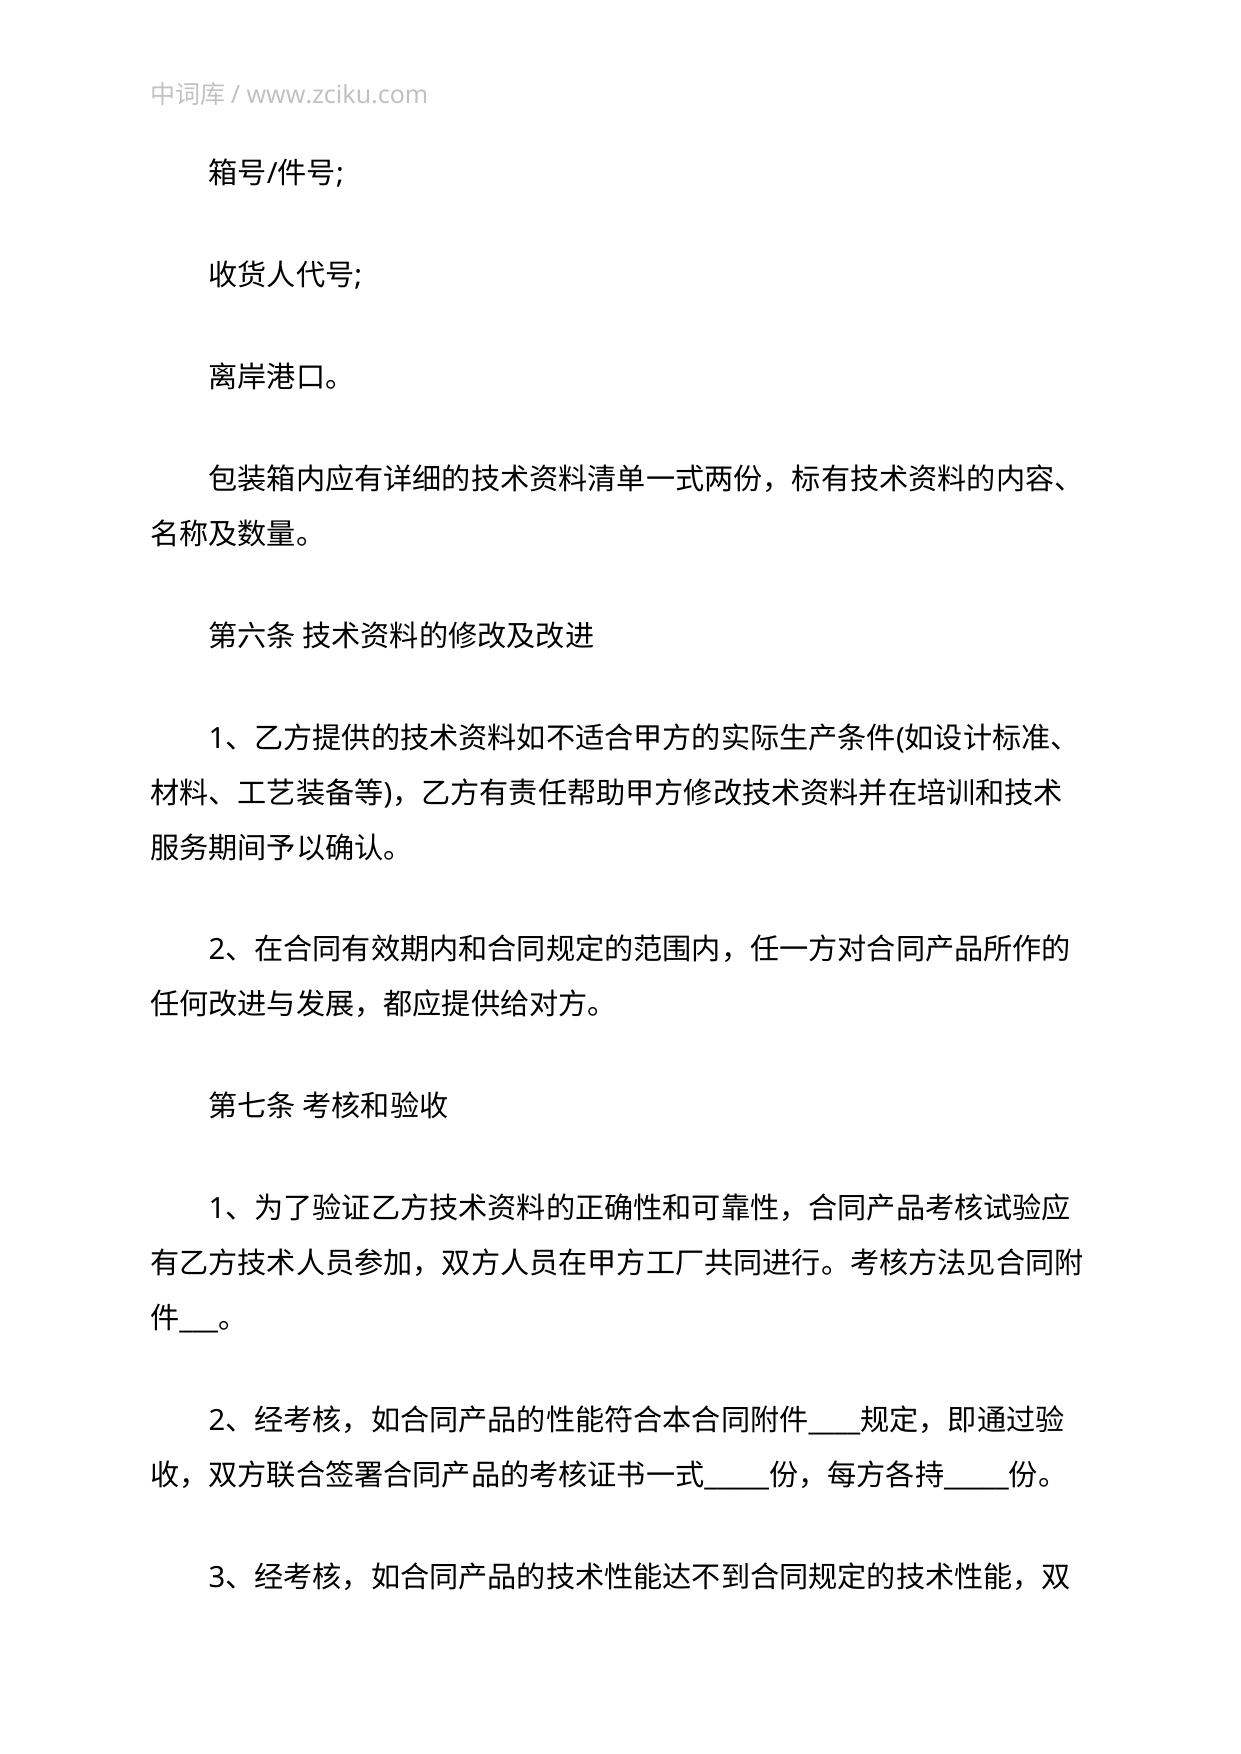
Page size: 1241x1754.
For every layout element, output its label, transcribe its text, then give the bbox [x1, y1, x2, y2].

text 包装箱内应有详细的技术资料清单一式两份，标有技术资料的内容、名称及数量。 [150, 456, 1090, 553]
text 收货人代号; [150, 252, 1090, 294]
text 2、在合同有效期内和合同规定的范围内，任一方对合同产品所作的任何改进与发展，都应提供给对方。 [150, 926, 1090, 1023]
text 第六条 技术资料的修改及改进 [150, 612, 1090, 655]
text 第七条 考核和验收 [150, 1083, 1090, 1125]
text 1、乙方提供的技术资料如不适合甲方的实际生产条件(如设计标准、材料、工艺装备等)，乙方有责任帮助甲方修改技术资料并在培训和技术服务期间予以确认。 [150, 714, 1090, 866]
text 2、经考核，如合同产品的性能符合本合同附件____规定，即通过验收，双方联合签署合同产品的考核证书一式_____份，每方各持_____份。 [150, 1396, 1090, 1494]
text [150, 1553, 1090, 1596]
text 离岸港口。 [150, 354, 1090, 396]
text 箱号/件号; [150, 150, 1090, 192]
text 1、为了验证乙方技术资料的正确性和可靠性，合同产品考核试验应有乙方技术人员参加，双方人员在甲方工厂共同进行。考核方法见合同附件___。 [150, 1184, 1090, 1337]
